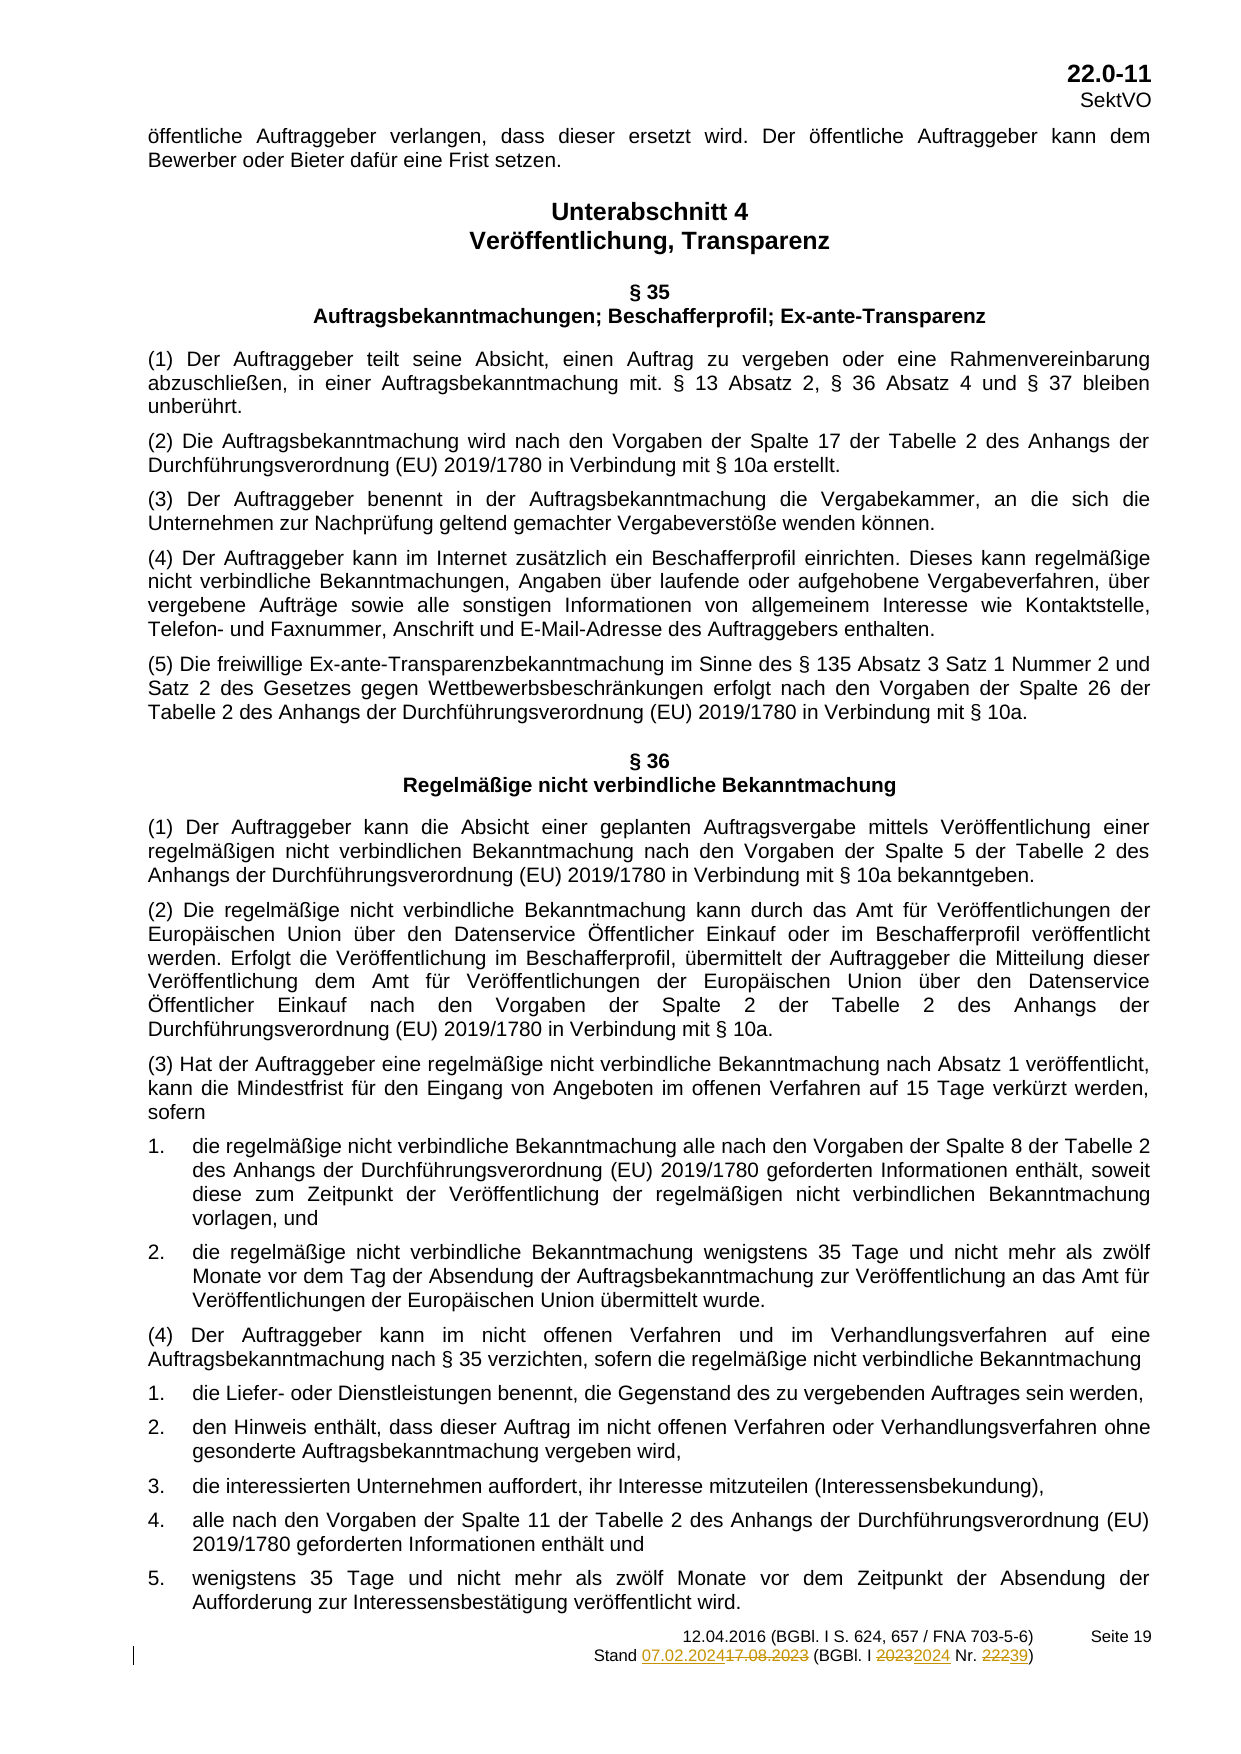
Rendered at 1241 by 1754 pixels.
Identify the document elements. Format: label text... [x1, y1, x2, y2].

subtitle Unterabschnitt 4 Veröffentlichung, Transparenz [148, 197, 1152, 255]
text (3) Hat der Auftraggeber eine regelmäßige nicht verbindliche Bekanntmachung nach Absatz 1 veröffentlicht, kann die Mindestfrist für den Eingang von Angeboten im offenen Verfahren auf 15 Tage verkürzt werden, sofern [148, 1052, 1152, 1123]
text (4) Der Auftraggeber kann im Internet zusätzlich ein Beschafferprofil einrichten. Dieses kann regelmäßige nicht verbindliche Bekanntmachungen, Angaben über laufende oder aufgehobene Vergabeverfahren, über vergebene Aufträge sowie alle sonstigen Informationen von allgemeinem Interesse wie Kontaktstelle, Telefon- und Faxnummer, Anschrift und E-Mail-Adresse des Auftraggebers enthalten. [148, 545, 1152, 641]
text 3. die interessierten Unternehmen auffordert, ihr Interesse mitzuteilen (Interessensbekundung), [148, 1473, 1152, 1497]
text (2) Die regelmäßige nicht verbindliche Bekanntmachung kann durch das Amt für Veröffentlichungen der Europäischen Union über den Datenservice Öffentlicher Einkauf oder im Beschafferprofil veröffentlicht werden. Erfolgt die Veröffentlichung im Beschafferprofil, übermittelt der Auftraggeber die Mitteilung dieser Veröffentlichung dem Amt für Veröffentlichungen der Europäischen Union über den Datenservice Öffentlicher Einkauf nach den Vorgaben der Spalte 2 der Tabelle 2 des Anhangs der Durchführungsverordnung (EU) 2019/1780 in Verbindung mit § 10a. [148, 897, 1152, 1041]
text 1. die regelmäßige nicht verbindliche Bekanntmachung alle nach den Vorgaben der Spalte 8 der Tabelle 2 des Anhangs der Durchführungsverordnung (EU) 2019/1780 geforderten Informationen enthält, soweit diese zum Zeitpunkt der Veröffentlichung der regelmäßigen nicht verbindlichen Bekanntmachung vorlagen, und [148, 1134, 1152, 1230]
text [148, 124, 1152, 172]
text 2. den Hinweis enthält, dass dieser Auftrag im nicht offenen Verfahren oder Verhandlungsverfahren ohne gesonderte Auftragsbekanntmachung vergeben wird, [148, 1415, 1152, 1463]
text (2) Die Auftragsbekanntmachung wird nach den Vorgaben der Spalte 17 der Tabelle 2 des Anhangs der Durchführungsverordnung (EU) 2019/1780 in Verbindung mit § 10a erstellt. [148, 429, 1152, 477]
text (1) Der Auftraggeber teilt seine Absicht, einen Auftrag zu vergeben oder eine Rahmenvereinbarung abzuschließen, in einer Auftragsbekanntmachung mit. § 13 Absatz 2, § 36 Absatz 4 und § 37 bleiben unberührt. [148, 346, 1152, 418]
subtitle § 35 Auftragsbekanntmachungen; Beschafferprofil; Ex-ante-Transparenz [148, 280, 1152, 328]
text (1) Der Auftraggeber kann die Absicht einer geplanten Auftragsvergabe mittels Veröffentlichung einer regelmäßigen nicht verbindlichen Bekanntmachung nach den Vorgaben der Spalte 5 der Tabelle 2 des Anhangs der Durchführungsverordnung (EU) 2019/1780 in Verbindung mit § 10a bekanntgeben. [148, 815, 1152, 887]
subtitle § 36 Regelmäßige nicht verbindliche Bekanntmachung [148, 748, 1152, 796]
text 2. die regelmäßige nicht verbindliche Bekanntmachung wenigstens 35 Tage und nicht mehr als zwölf Monate vor dem Tag der Absendung der Auftragsbekanntmachung zur Veröffentlichung an das Amt für Veröffentlichungen der Europäischen Union übermittelt wurde. [148, 1240, 1152, 1312]
text (3) Der Auftraggeber benennt in der Auftragsbekanntmachung die Vergabekammer, an die sich die Unternehmen zur Nachprüfung geltend gemachter Vergabeverstöße wenden können. [148, 487, 1152, 535]
text (4) Der Auftraggeber kann im nicht offenen Verfahren und im Verhandlungsverfahren auf eine Auftragsbekanntmachung nach § 35 verzichten, sofern die regelmäßige nicht verbindliche Bekanntmachung [148, 1322, 1152, 1370]
text (5) Die freiwillige Ex-ante-Transparenzbekanntmachung im Sinne des § 135 Absatz 3 Satz 1 Nummer 2 und Satz 2 des Gesetzes gegen Wettbewerbsbeschränkungen erfolgt nach den Vorgaben der Spalte 26 der Tabelle 2 des Anhangs der Durchführungsverordnung (EU) 2019/1780 in Verbindung mit § 10a. [148, 652, 1152, 723]
text 4. alle nach den Vorgaben der Spalte 11 der Tabelle 2 des Anhangs der Durchführungsverordnung (EU) 2019/1780 geforderten Informationen enthält und [148, 1508, 1152, 1556]
text 5. wenigstens 35 Tage und nicht mehr als zwölf Monate vor dem Zeitpunkt der Absendung der Aufforderung zur Interessensbestätigung veröffentlicht wird. [148, 1566, 1152, 1614]
text 1. die Liefer- oder Dienstleistungen benennt, die Gegenstand des zu vergebenden Auftrages sein werden, [148, 1381, 1152, 1405]
